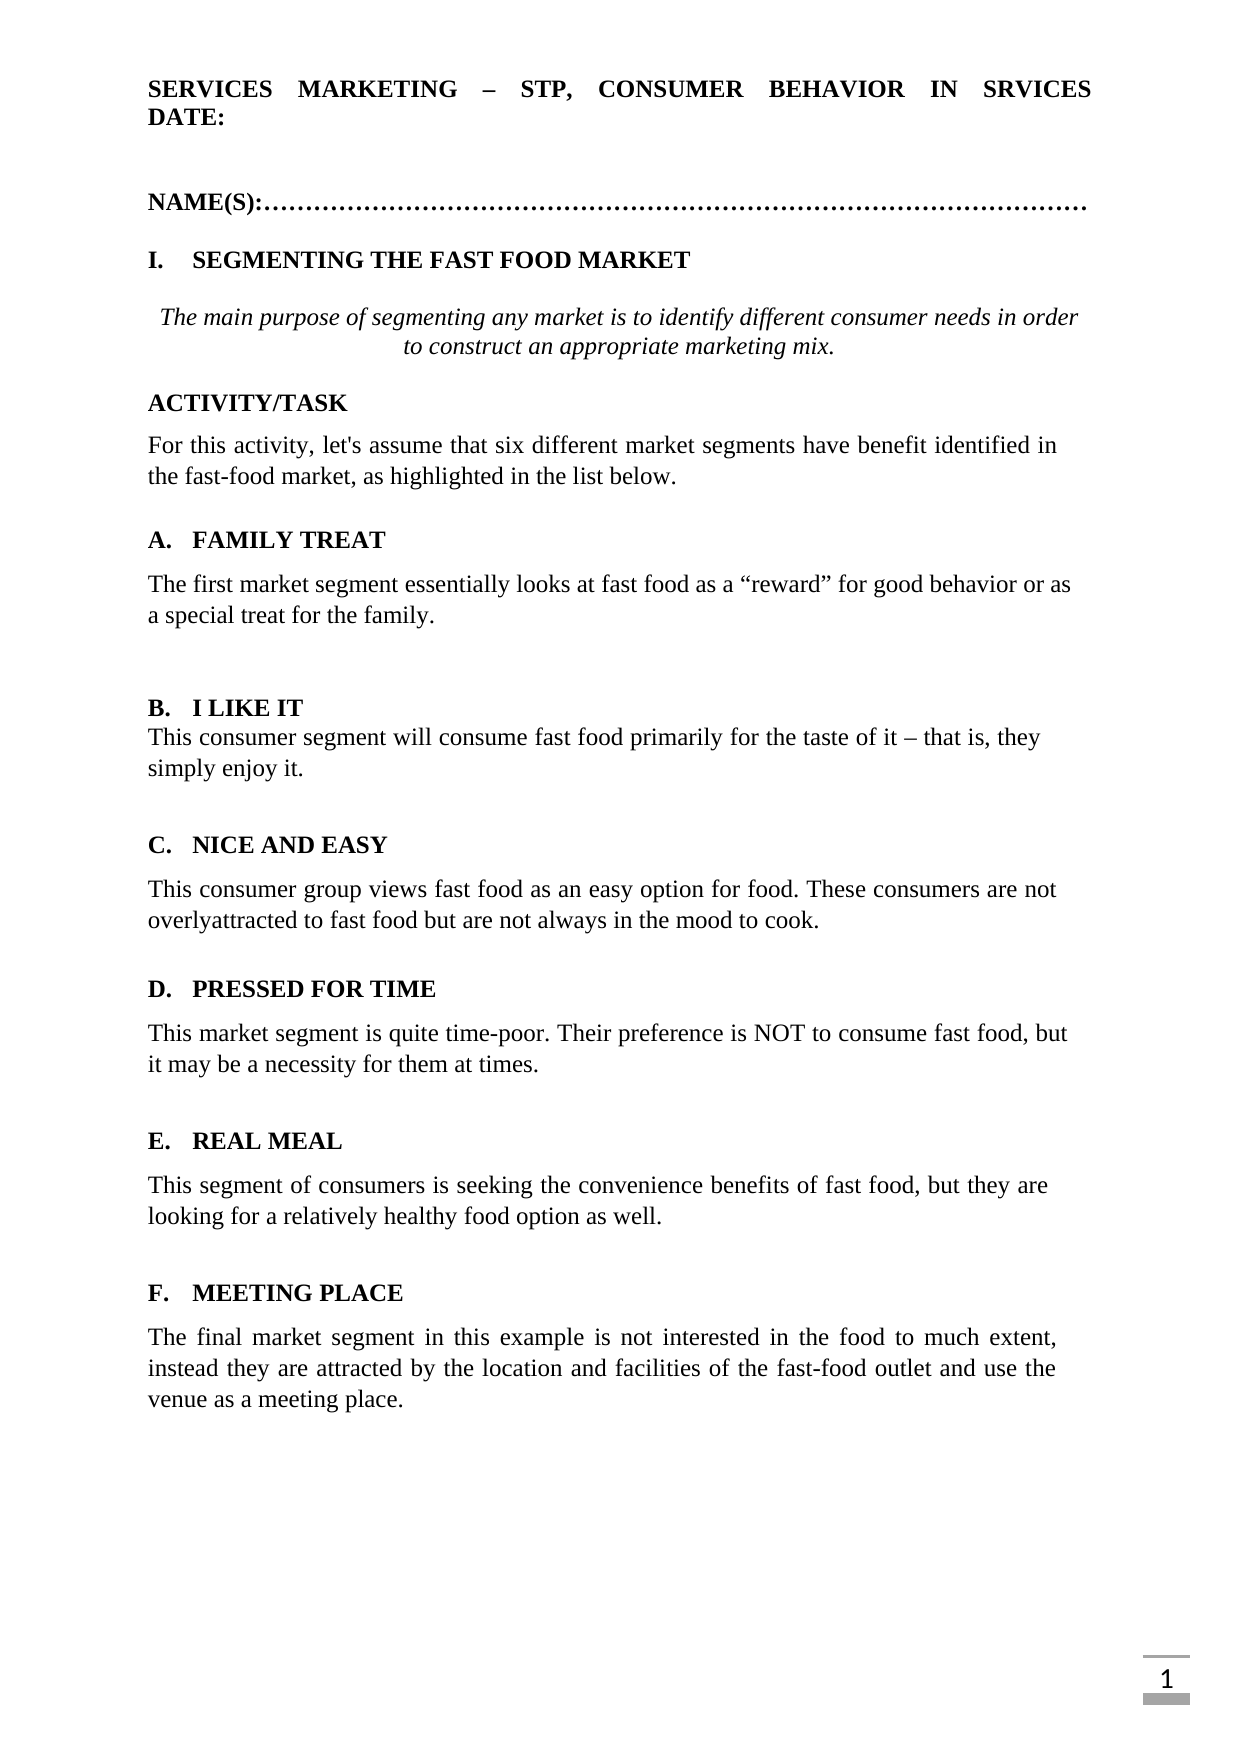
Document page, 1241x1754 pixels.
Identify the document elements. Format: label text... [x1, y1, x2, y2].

text For this activity, let's assume that six different market segments have benefit identified in the fast-food market, as highlighted in the list below. [148, 430, 1057, 490]
text This segment of consumers is seeking the convenience benefits of fast food, but they are looking for a relatively healthy food option as well. [148, 1170, 1049, 1230]
list Real meal [148, 1126, 1093, 1155]
list Family treat [148, 525, 1093, 554]
text a special treat for the family. [148, 600, 439, 629]
text The final market segment in this example is not interested in the food to much extent, instead they are attracted by the location and facilities of the fast-food outlet and use the venue as a meeting place. [148, 1322, 1058, 1413]
text This consumer group views fast food as an easy option for food. These consumers are not overlyattracted to fast food but are not always in the mood to cook. [148, 874, 1057, 934]
list Nice and easy [148, 830, 1093, 859]
text The first market segment essentially looks at fast food as a “reward” for good behavior or as [148, 569, 1093, 598]
list segmenting the fast food market [148, 245, 1093, 273]
text NAME(S):……………………………………………………………………………………… [148, 187, 1093, 216]
list I like it [148, 693, 1093, 722]
text The main purpose of segmenting any market is to identify different consumer needs in order to construct an appropriate marketing mix. [148, 273, 1093, 360]
list Meeting place [148, 1278, 1093, 1307]
text This consumer segment will consume fast food primarily for the taste of it – that is, they simply enjoy it. [148, 722, 1042, 781]
text ACTIVITY/TASK [148, 388, 1093, 417]
text This market segment is quite time-poor. Their preference is NOT to consume fast food, but it may be a necessity for them at times. [148, 1018, 1069, 1077]
list Pressed for time [148, 974, 1093, 1003]
